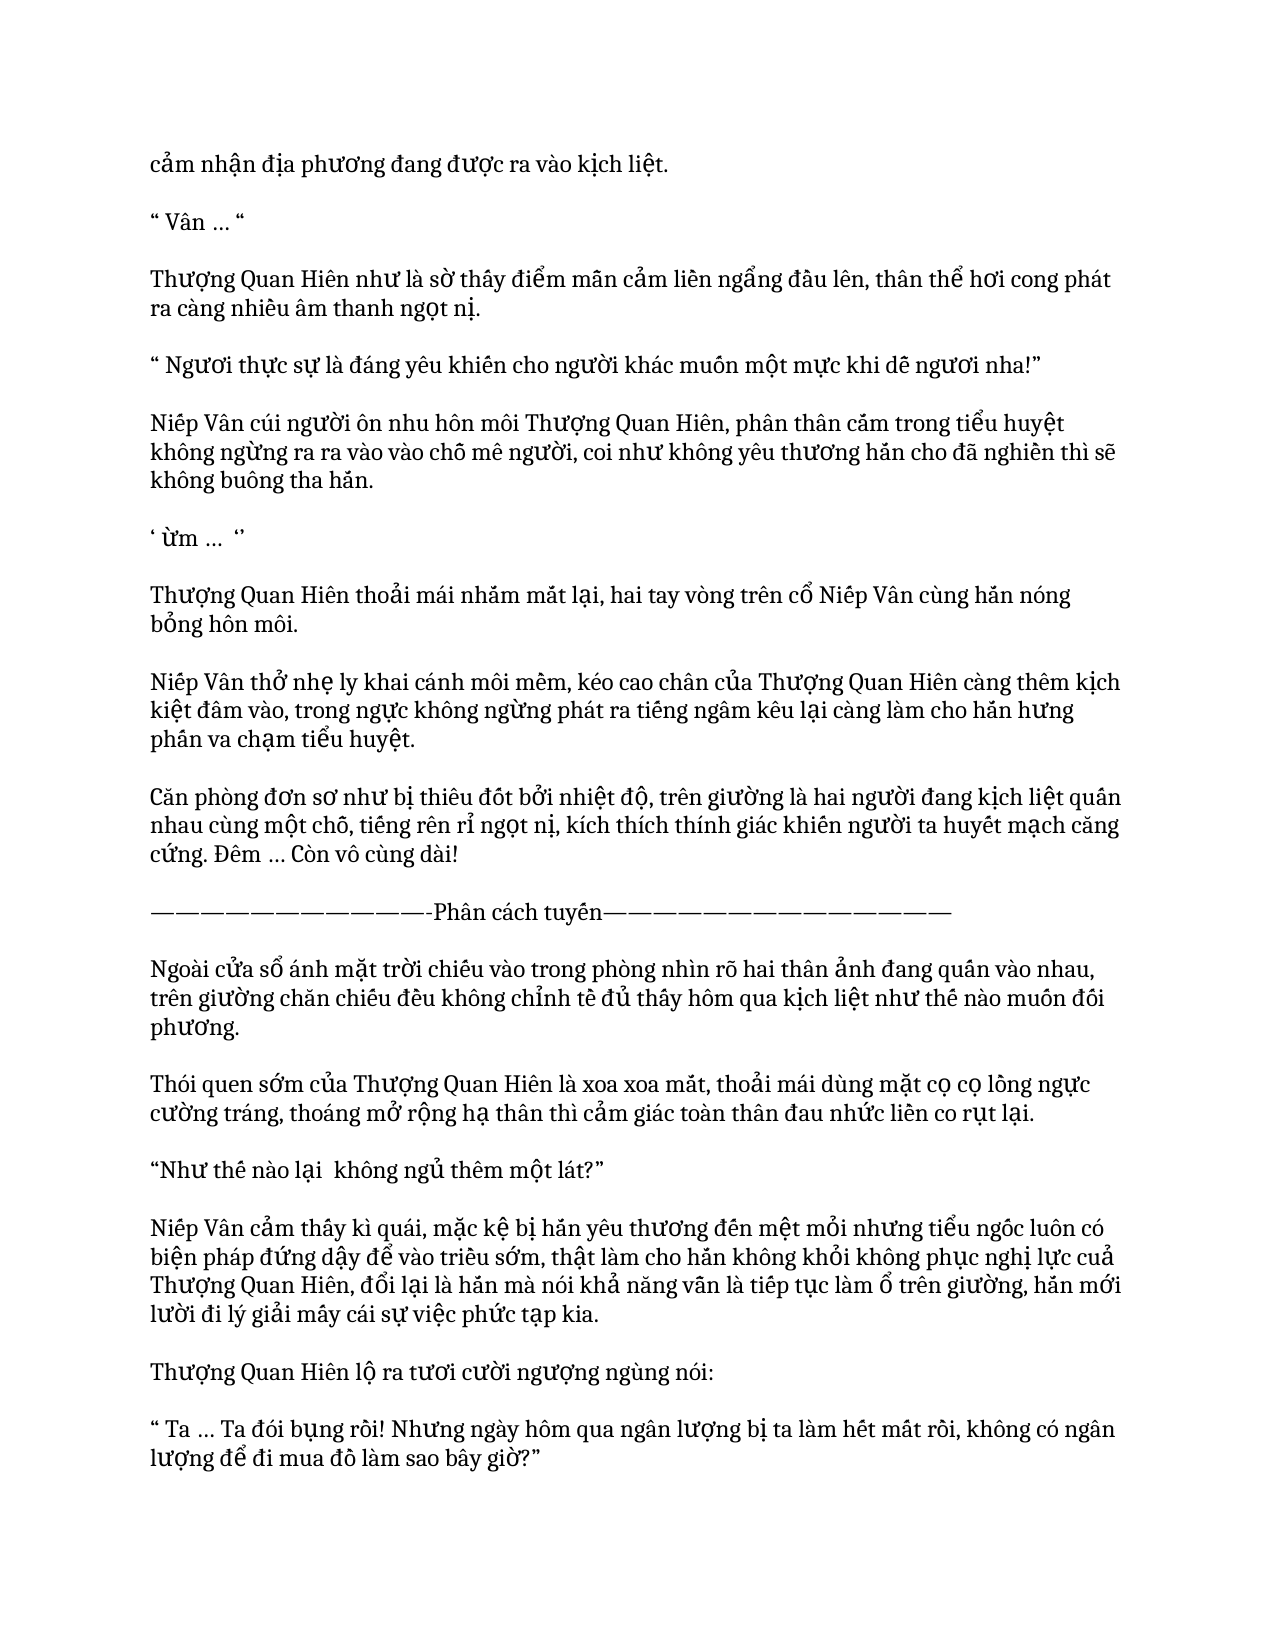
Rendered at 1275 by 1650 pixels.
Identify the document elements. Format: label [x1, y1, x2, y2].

text [150, 150, 1125, 1472]
